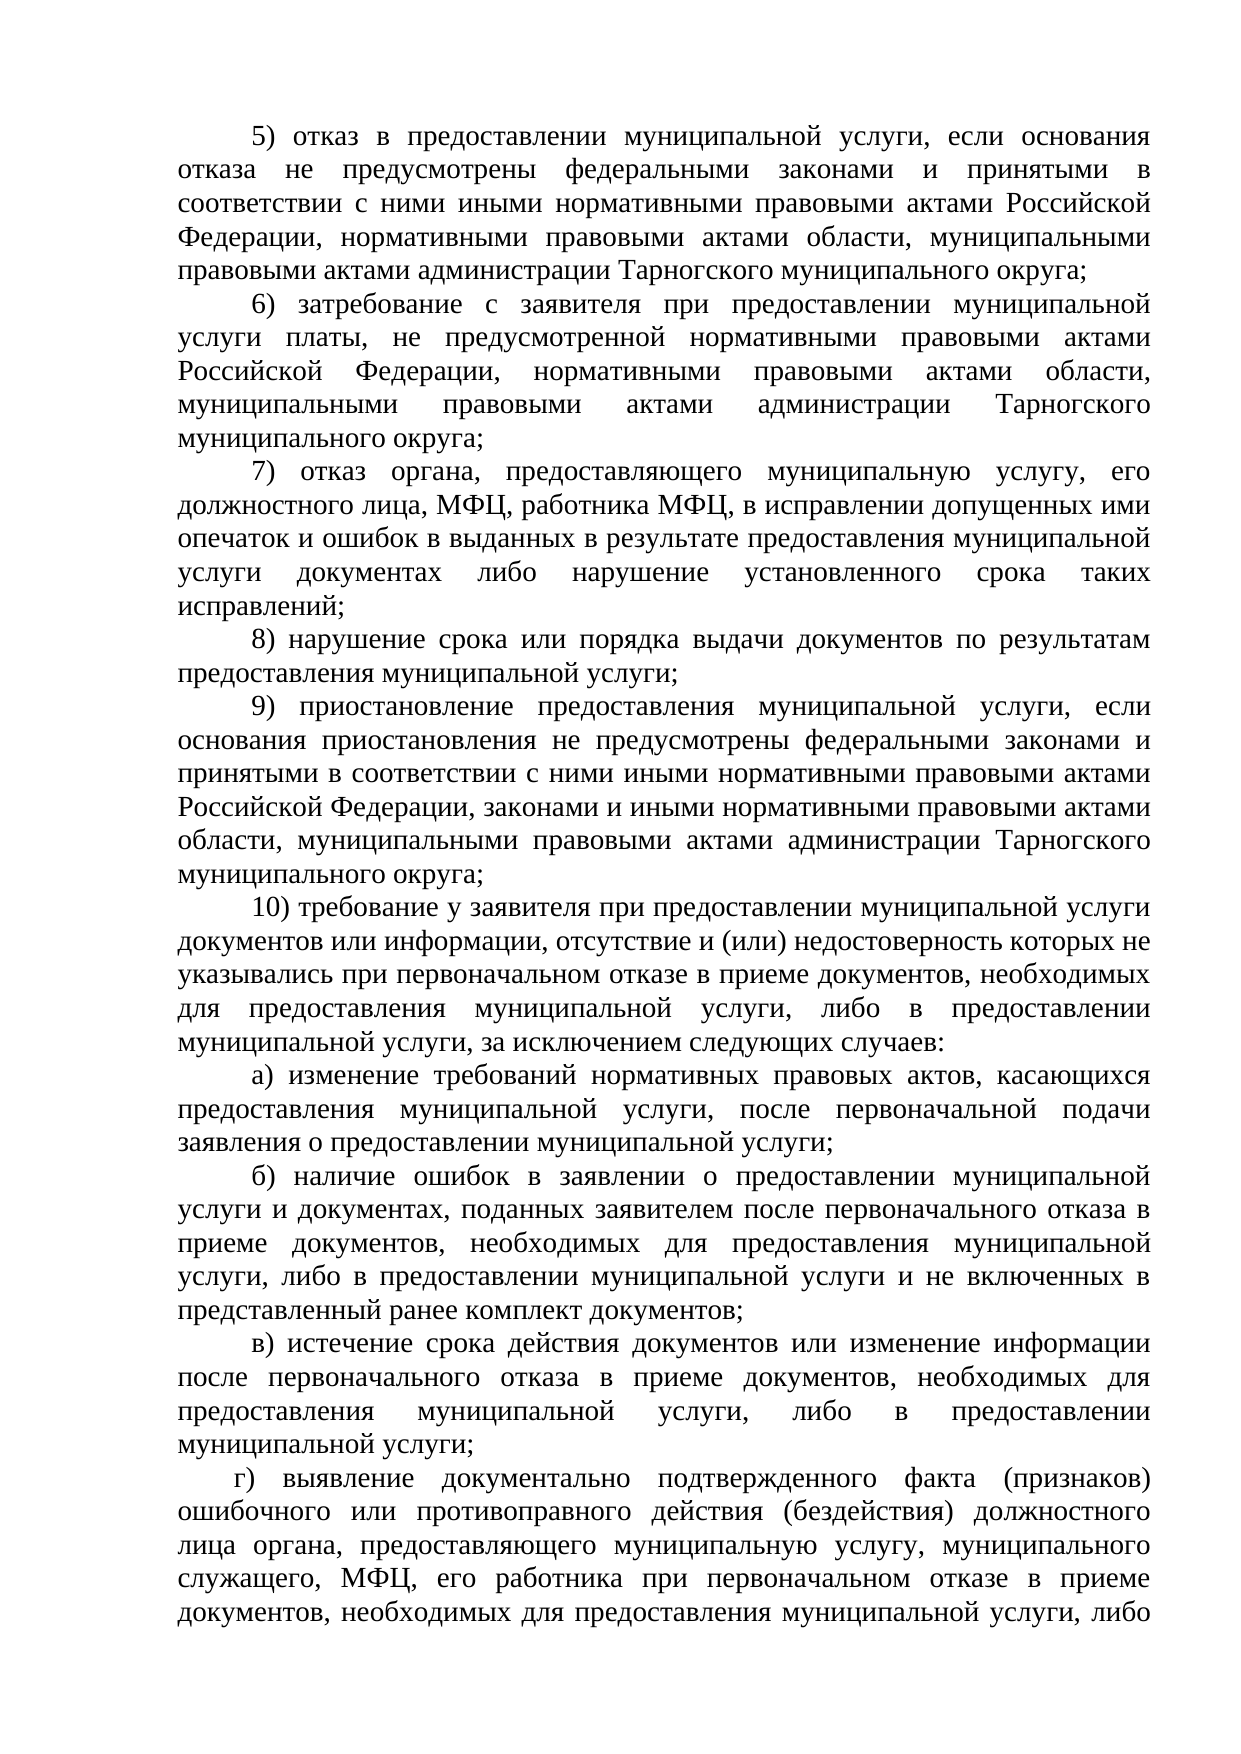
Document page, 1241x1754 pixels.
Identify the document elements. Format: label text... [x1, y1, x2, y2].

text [177, 1460, 1152, 1627]
text а) изменение требований нормативных правовых актов, касающихся предоставления муниципальной услуги, после первоначальной подачи заявления о предоставлении муниципальной услуги; [177, 1057, 1152, 1158]
text б) наличие ошибок в заявлении о предоставлении муниципальной услуги и документах, поданных заявителем после первоначального отказа в приеме документов, необходимых для предоставления муниципальной услуги, либо в предоставлении муниципальной услуги и не включенных в представленный ранее комплект документов; [177, 1158, 1152, 1326]
text 7) отказ органа, предоставляющего муниципальную услугу, его должностного лица, МФЦ, работника МФЦ, в исправлении допущенных ими опечаток и ошибок в выданных в результате предоставления муниципальной услуги документах либо нарушение установленного срока таких исправлений; [177, 453, 1152, 621]
text в) истечение срока действия документов или изменение информации после первоначального отказа в приеме документов, необходимых для предоставления муниципальной услуги, либо в предоставлении муниципальной услуги; [177, 1326, 1152, 1460]
text 6) затребование с заявителя при предоставлении муниципальной услуги платы, не предусмотренной нормативными правовыми актами Российской Федерации, нормативными правовыми актами области, муниципальными правовыми актами администрации Тарногского муниципального округа; [177, 286, 1152, 453]
text 5) отказ в предоставлении муниципальной услуги, если основания отказа не предусмотрены федеральными законами и принятыми в соответствии с ними иными нормативными правовыми актами Российской Федерации, нормативными правовыми актами области, муниципальными правовыми актами администрации Тарногского муниципального округа; [177, 118, 1152, 286]
text 10) требование у заявителя при предоставлении муниципальной услуги документов или информации, отсутствие и (или) недостоверность которых не указывались при первоначальном отказе в приеме документов, необходимых для предоставления муниципальной услуги, либо в предоставлении муниципальной услуги, за исключением следующих случаев: [177, 889, 1152, 1057]
text 8) нарушение срока или порядка выдачи документов по результатам предоставления муниципальной услуги; [177, 621, 1152, 688]
text 9) приостановление предоставления муниципальной услуги, если основания приостановления не предусмотрены федеральными законами и принятыми в соответствии с ними иными нормативными правовыми актами Российской Федерации, законами и иными нормативными правовыми актами области, муниципальными правовыми актами администрации Тарногского муниципального округа; [177, 688, 1152, 889]
